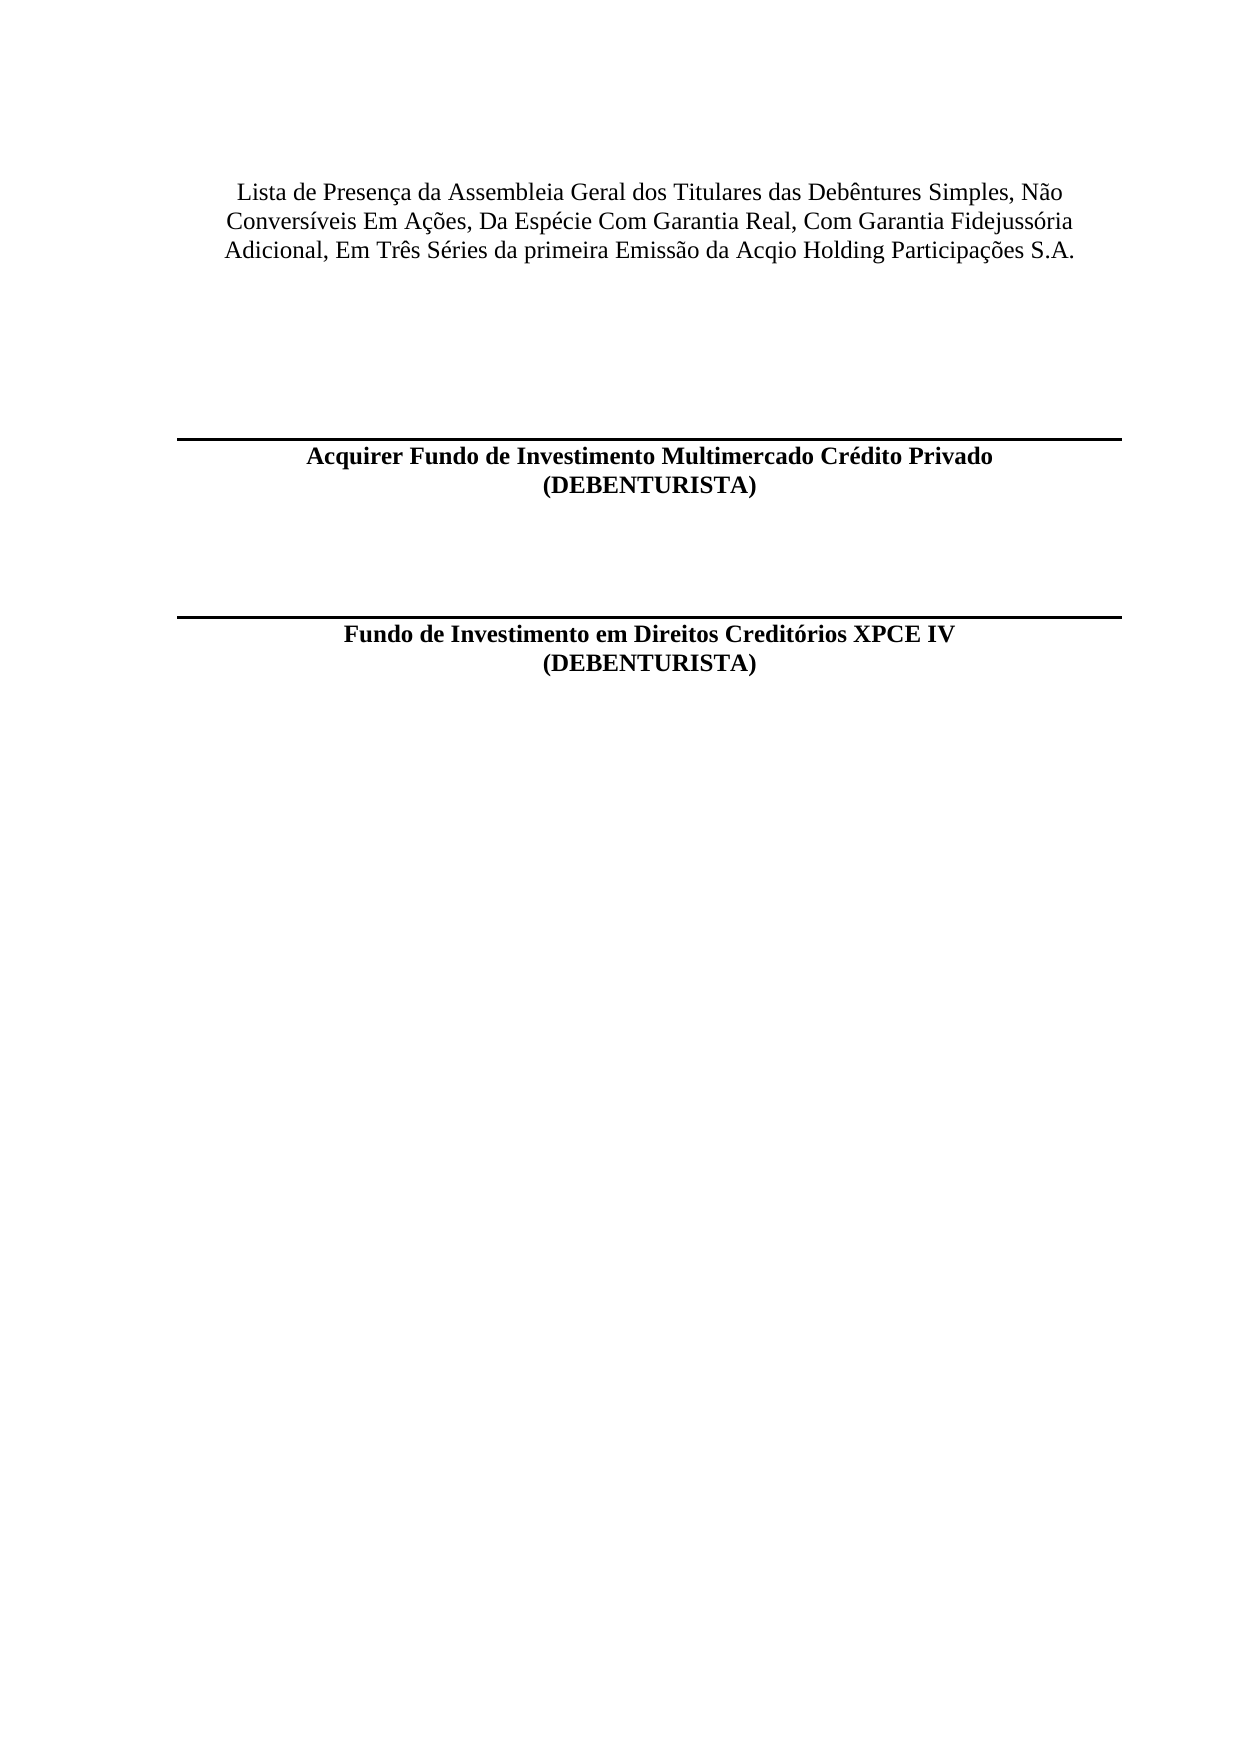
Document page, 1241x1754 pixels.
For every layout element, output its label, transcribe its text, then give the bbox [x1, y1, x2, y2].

text Lista de Presença da Assembleia Geral dos Titulares das Debêntures Simples, Não Conversíveis Em Ações, Da Espécie Com Garantia Real, Com Garantia Fidejussória Adicional, Em Três Séries da primeira Emissão da Acqio Holding Participações S.A. [177, 177, 1122, 263]
text (DEBENTURISTA) [177, 648, 1122, 676]
text Acquirer Fundo de Investimento Multimercado Crédito Privado [177, 441, 1122, 470]
text (DEBENTURISTA) [177, 470, 1122, 499]
text Fundo de Investimento em Direitos Creditórios XPCE IV [177, 619, 1122, 648]
